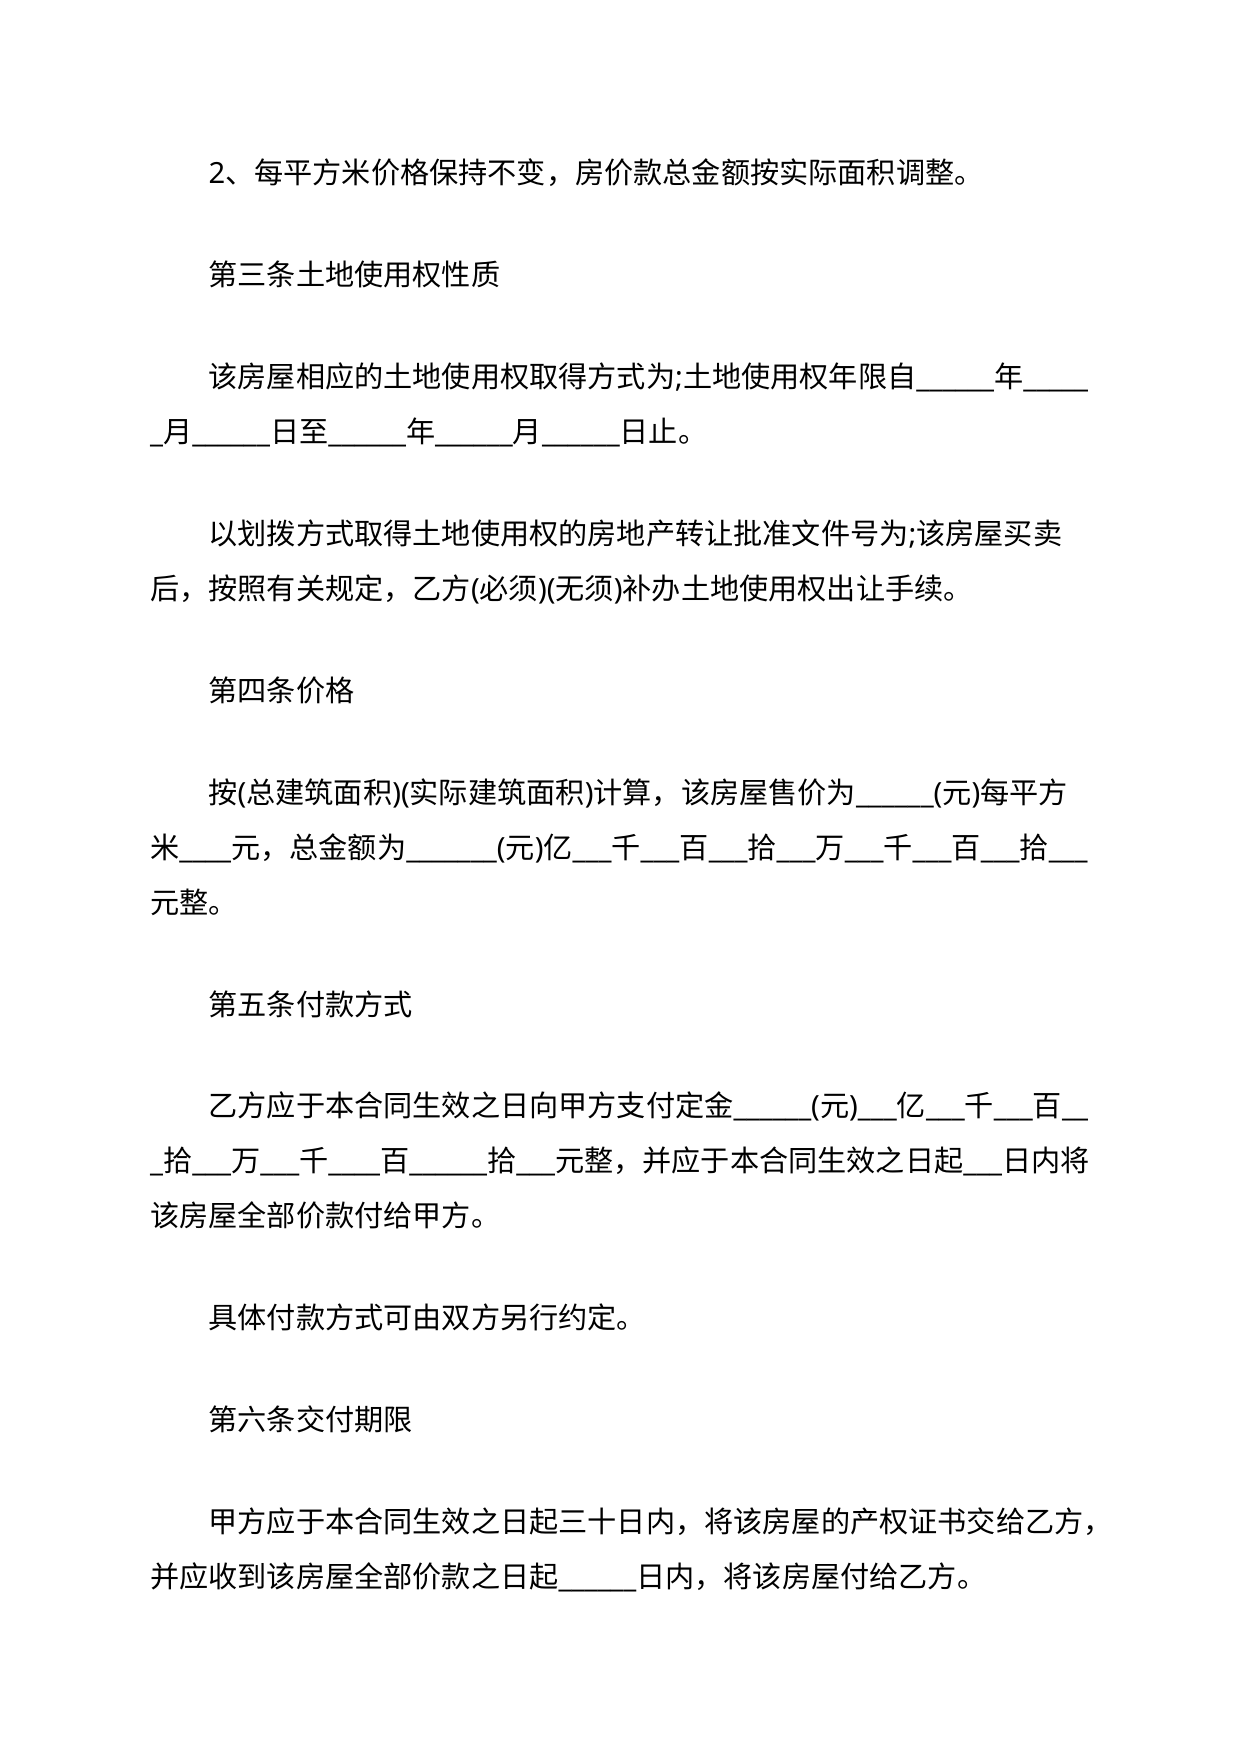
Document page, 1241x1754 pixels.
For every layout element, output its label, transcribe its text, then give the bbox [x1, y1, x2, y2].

text 第三条土地使用权性质 [150, 252, 1090, 294]
text 第五条付款方式 [150, 981, 1090, 1023]
text 第六条交付期限 [150, 1397, 1090, 1439]
text 2、每平方米价格保持不变，房价款总金额按实际面积调整。 [150, 150, 1090, 192]
text 按(总建筑面积)(实际建筑面积)计算，该房屋售价为______(元)每平方米____元，总金额为_______(元)亿___千___百___拾___万___千___百___拾___元整。 [150, 769, 1090, 922]
text 具体付款方式可由双方另行约定。 [150, 1295, 1090, 1337]
text 甲方应于本合同生效之日起三十日内，将该房屋的产权证书交给乙方，并应收到该房屋全部价款之日起______日内，将该房屋付给乙方。 [150, 1498, 1090, 1596]
text 以划拨方式取得土地使用权的房地产转让批准文件号为;该房屋买卖后，按照有关规定，乙方(必须)(无须)补办土地使用权出让手续。 [150, 511, 1090, 608]
text 第四条价格 [150, 668, 1090, 710]
text 该房屋相应的土地使用权取得方式为;土地使用权年限自______年______月______日至______年______月______日止。 [150, 354, 1090, 451]
text 乙方应于本合同生效之日向甲方支付定金______(元)___亿___千___百___拾___万___千____百______拾___元整，并应于本合同生效之日起___日内将该房屋全部价款付给甲方。 [150, 1083, 1090, 1235]
